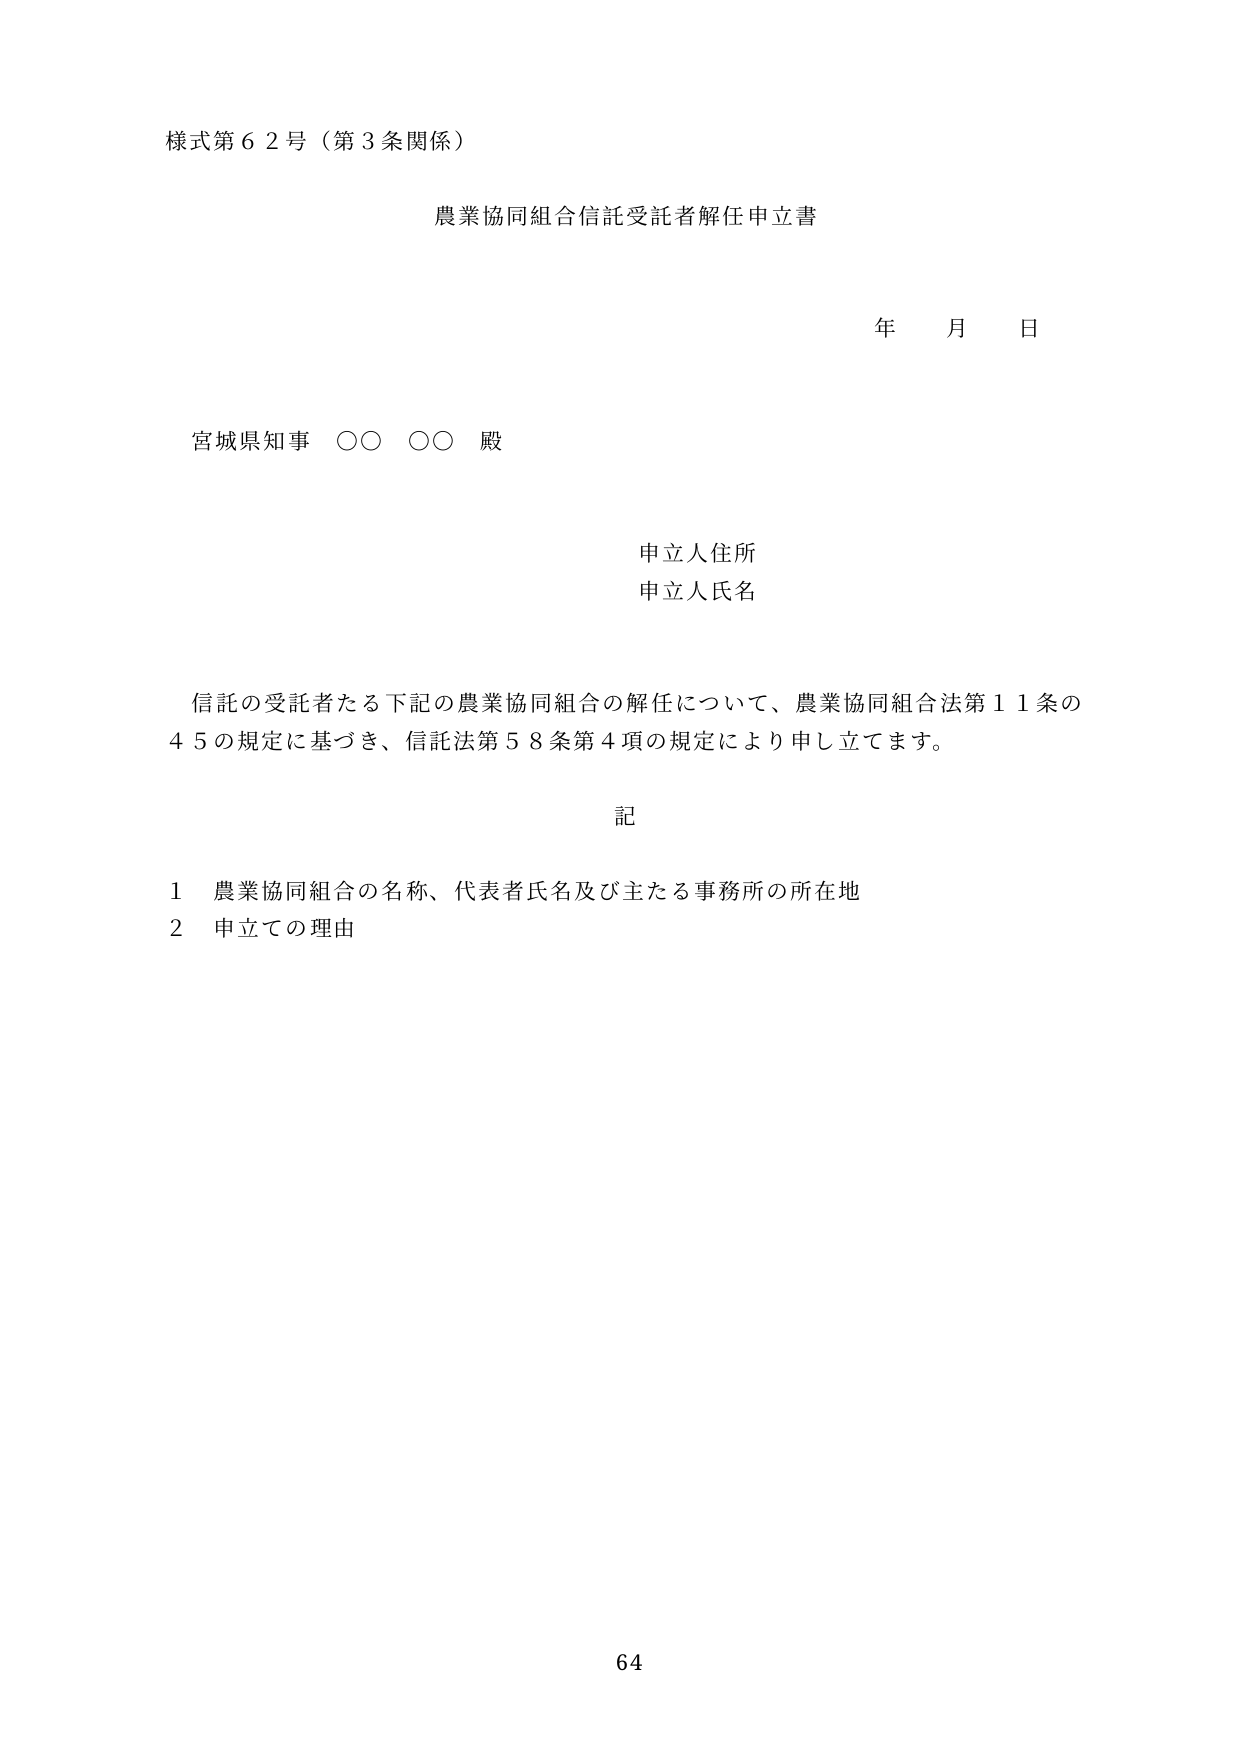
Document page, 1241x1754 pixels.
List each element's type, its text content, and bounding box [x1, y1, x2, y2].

text 記 [165, 793, 1085, 831]
text 様式第６２号（第３条関係） [165, 118, 1085, 156]
text 信託の受託者たる下記の農業協同組合の解任について、農業協同組合法第１１条の４５の規定に基づき、信託法第５８条第４項の規定により申し立てます。 [165, 681, 1085, 756]
text 申立人住所 [638, 531, 1085, 568]
text 宮城県知事 〇〇 〇〇 殿 [192, 418, 1085, 456]
text １ 農業協同組合の名称、代表者氏名及び主たる事務所の所在地 [165, 868, 1085, 906]
text 年 月 日 [165, 306, 1040, 343]
text 申立人氏名 [638, 568, 1085, 606]
text 農業協同組合信託受託者解任申立書 [165, 193, 1085, 231]
text ２ 申立ての理由 [165, 906, 1085, 943]
